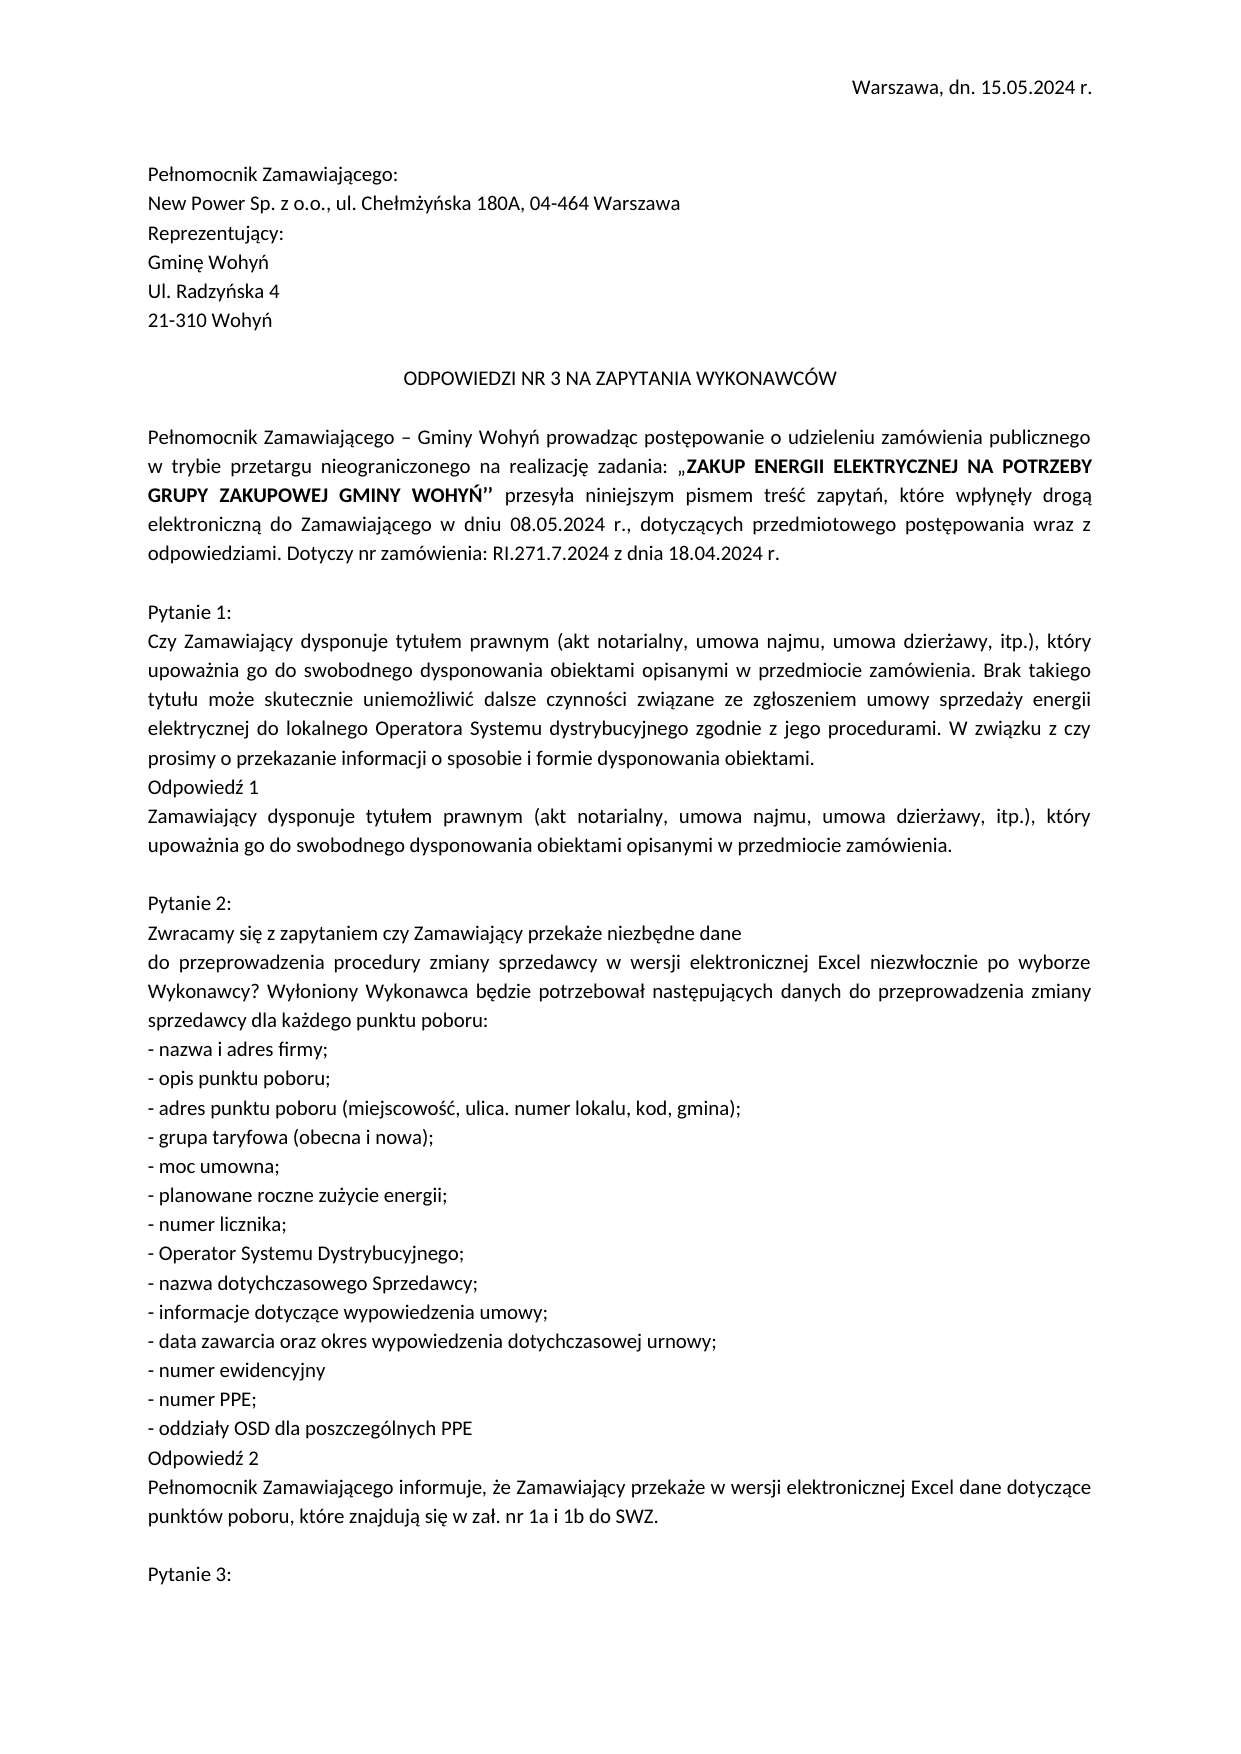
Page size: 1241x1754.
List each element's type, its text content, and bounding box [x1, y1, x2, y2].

text Pełnomocnik Zamawiającego: New Power Sp. z o.o., ul. Chełmżyńska 180A, 04-464 Warszawa [148, 161, 1093, 216]
text - informacje dotyczące wypowiedzenia umowy; [148, 1299, 1093, 1324]
text Pełnomocnik Zamawiającego – Gminy Wohyń prowadząc postępowanie o udzieleniu zamówienia publicznego w trybie przetargu nieograniczonego na realizację zadania: „ZAKUP ENERGII ELEKTRYCZNEJ NA POTRZEBY GRUPY ZAKUPOWEJ GMINY WOHYŃ’’ przesyła niniejszym pismem treść zapytań, które wpłynęły drogą elektroniczną do Zamawiającego w dniu 08.05.2024 r., dotyczących przedmiotowego postępowania wraz z odpowiedziami. Dotyczy nr zamówienia: RI.271.7.2024 z dnia 18.04.2024 r. [148, 424, 1093, 566]
text - nazwa i adres firmy; [148, 1036, 1093, 1062]
text - numer licznika; [148, 1211, 1093, 1237]
text Warszawa, dn. 15.05.2024 r. [148, 74, 1093, 99]
text Odpowiedź 1 [148, 774, 1093, 799]
text Odpowiedź 2 [148, 1445, 1093, 1470]
text Pytanie 3: [148, 1561, 1093, 1587]
text Pytanie 2: [148, 891, 1093, 916]
text - grupa taryfowa (obecna i nowa); [148, 1124, 1093, 1149]
text - Operator Systemu Dystrybucyjnego; [148, 1241, 1093, 1266]
text 21-310 Wohyń [148, 307, 1093, 333]
text ODPOWIEDZI NR 3 NA ZAPYTANIA WYKONAWCÓW [148, 366, 1093, 391]
text do przeprowadzenia procedury zmiany sprzedawcy w wersji elektronicznej Excel niezwłocznie po wyborze Wykonawcy? Wyłoniony Wykonawca będzie potrzebował następujących danych do przeprowadzenia zmiany sprzedawcy dla każdego punktu poboru: [148, 949, 1093, 1033]
text - numer PPE; [148, 1386, 1093, 1412]
text - moc umowna; [148, 1153, 1093, 1178]
text - opis punktu poboru; [148, 1066, 1093, 1091]
text - nazwa dotychczasowego Sprzedawcy; [148, 1270, 1093, 1295]
text Ul. Radzyńska 4 [148, 278, 1093, 303]
text Zamawiający dysponuje tytułem prawnym (akt notarialny, umowa najmu, umowa dzierżawy, itp.), który upoważnia go do swobodnego dysponowania obiektami opisanymi w przedmiocie zamówienia. [148, 803, 1093, 858]
text - planowane roczne zużycie energii; [148, 1182, 1093, 1208]
text - adres punktu poboru (miejscowość, ulica. numer lokalu, kod, gmina); [148, 1095, 1093, 1120]
text - oddziały OSD dla poszczególnych PPE [148, 1416, 1093, 1441]
text Reprezentujący: Gminę Wohyń [148, 220, 1093, 274]
text Pełnomocnik Zamawiającego informuje, że Zamawiający przekaże w wersji elektronicznej Excel dane dotyczące punktów poboru, które znajdują się w zał. nr 1a i 1b do SWZ. [148, 1474, 1093, 1528]
text - numer ewidencyjny [148, 1357, 1093, 1383]
text - data zawarcia oraz okres wypowiedzenia dotychczasowej urnowy; [148, 1328, 1093, 1353]
text Pytanie 1: [148, 599, 1093, 624]
text Zwracamy się z zapytaniem czy Zamawiający przekaże niezbędne dane [148, 920, 1093, 945]
text Czy Zamawiający dysponuje tytułem prawnym (akt notarialny, umowa najmu, umowa dzierżawy, itp.), który upoważnia go do swobodnego dysponowania obiektami opisanymi w przedmiocie zamówienia. Brak takiego tytułu może skutecznie uniemożliwić dalsze czynności związane ze zgłoszeniem umowy sprzedaży energii elektrycznej do lokalnego Operatora Systemu dystrybucyjnego zgodnie z jego procedurami. W związku z czy prosimy o przekazanie informacji o sposobie i formie dysponowania obiektami. [148, 628, 1093, 770]
